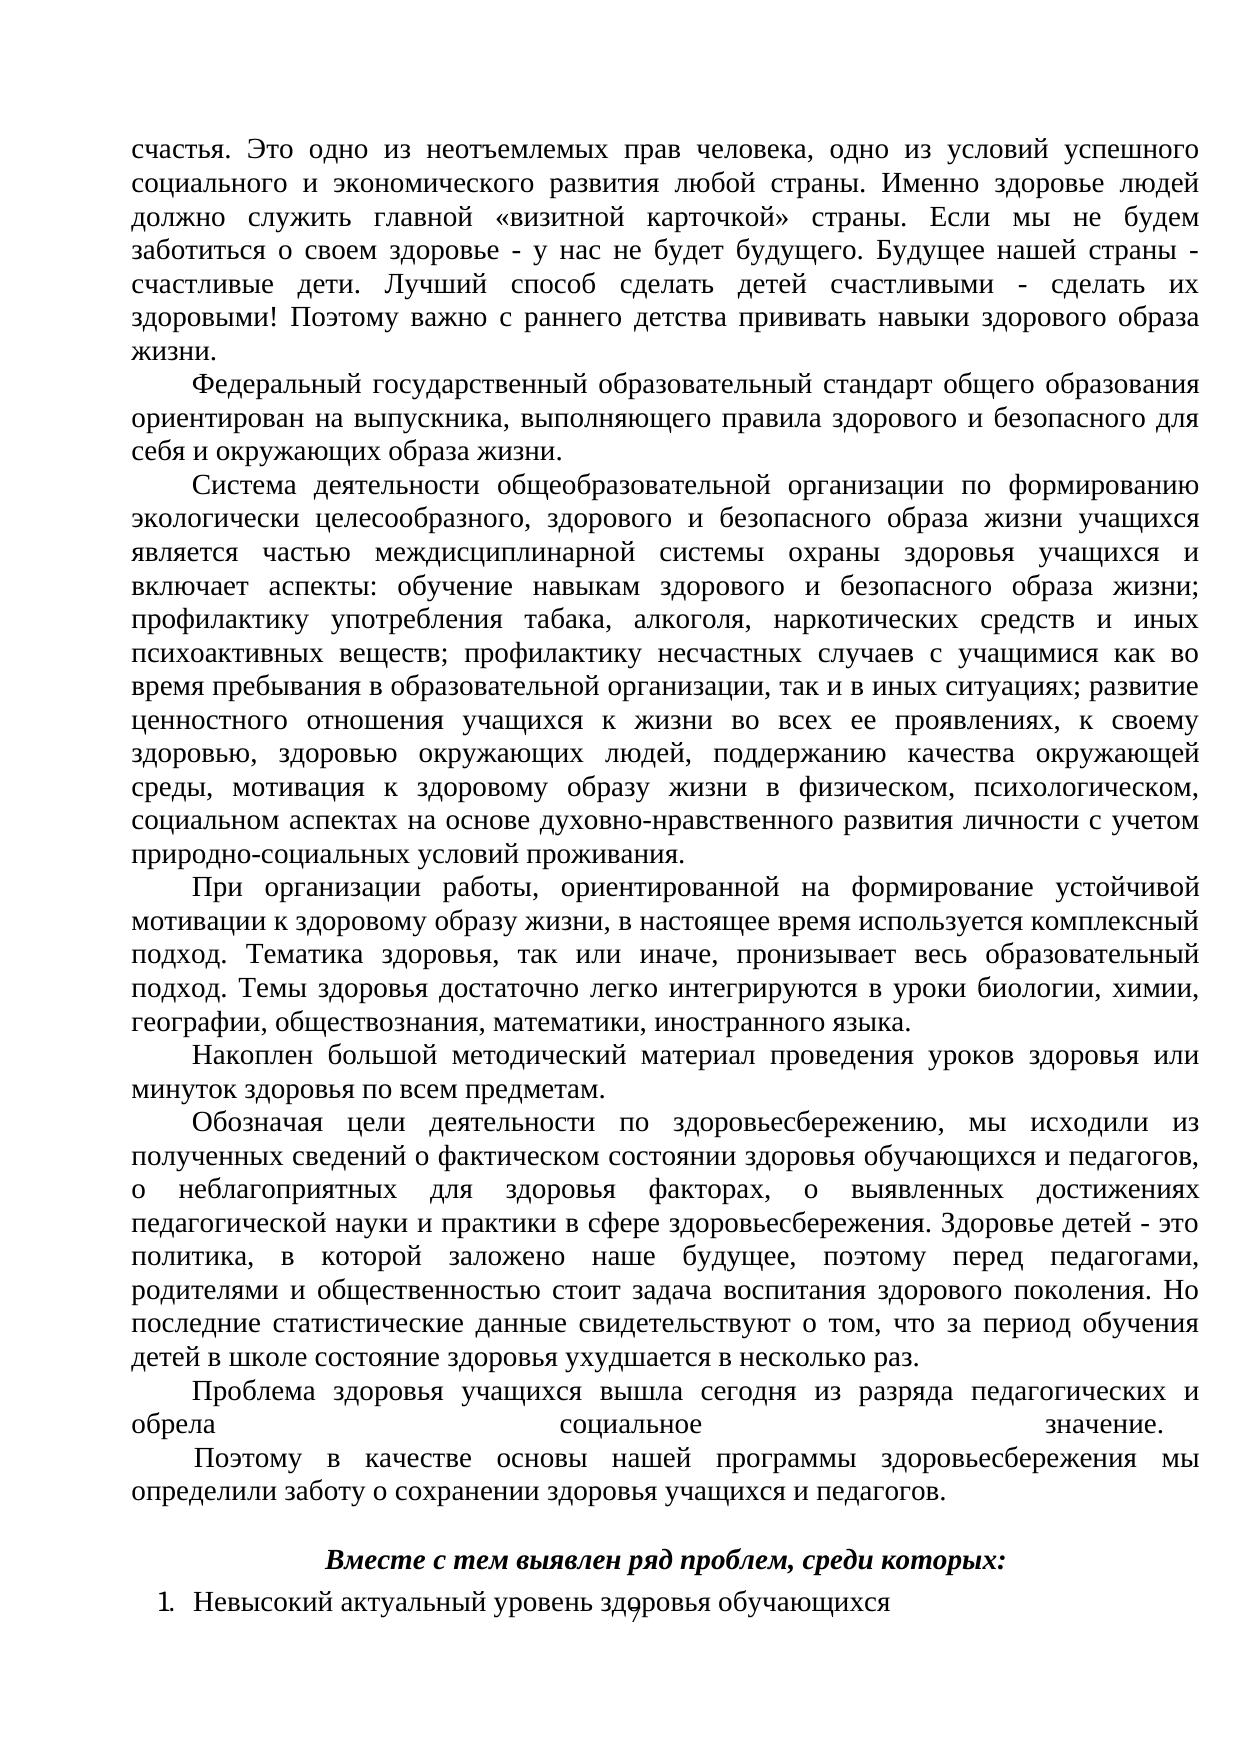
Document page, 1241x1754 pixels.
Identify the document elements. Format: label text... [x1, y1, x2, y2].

text Проблема здоровья учащихся вышла сегодня из разряда педагогических и обрела социальное значение. [131, 1373, 1200, 1440]
text Поэтому в качестве основы нашей программы здоровьесбережения мы определили заботу о сохранении здоровья учащихся и педагогов. [131, 1440, 1200, 1507]
text Система деятельности общеобразовательной организации по формированию экологически целесообразного, здорового и безопасного образа жизни учащихся является частью междисциплинарной системы охраны здоровья учащихся и включает аспекты: обучение навыкам здорового и безопасного образа жизни; профилактику употребления табака, алкоголя, наркотических средств и иных психоактивных веществ; профилактику несчастных случаев с учащимися как во время пребывания в образовательной организации, так и в иных ситуациях; развитие ценностного отношения учащихся к жизни во всех ее проявлениях, к своему здоровью, здоровью окружающих людей, поддержанию качества окружающей среды, мотивация к здоровому образу жизни в физическом, психологическом, социальном аспектах на основе духовно-нравственного развития личности с учетом природно-социальных условий проживания. [131, 467, 1200, 869]
text Накоплен большой методический материал проведения уроков здоровья или минуток здоровья по всем предметам. [131, 1037, 1200, 1104]
text Федеральный государственный образовательный стандарт общего образования ориентирован на выпускника, выполняющего правила здорового и безопасного для себя и окружающих образа жизни. [131, 366, 1200, 467]
text Обозначая цели деятельности по здоровьесбережению, мы исходили из полученных сведений о фактическом состоянии здоровья обучающихся и педагогов, о неблагоприятных для здоровья факторах, о выявленных достижениях педагогической науки и практики в сфере здоровьесбережения. Здоровье детей - это политика, в которой заложено наше будущее, поэтому перед педагогами, родителями и общественностью стоит задача воспитания здорового поколения. Но последние статистические данные свидетельствуют о том, что за период обучения детей в школе состояние здоровья ухудшается в несколько раз. [131, 1104, 1200, 1373]
list Невысокий актуальный уровень здоровья обучающихся [131, 1584, 1200, 1619]
text При организации работы, ориентированной на формирование устойчивой мотивации к здоровому образу жизни, в настоящее время используется комплексный подход. Тематика здоровья, так или иначе, пронизывает весь образовательный подход. Темы здоровья достаточно легко интегрируются в уроки биологии, химии, географии, обществознания, математики, иностранного языка. [131, 869, 1200, 1037]
text Вместе с тем выявлен ряд проблем, среди которых: [131, 1542, 1200, 1576]
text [131, 132, 1200, 366]
